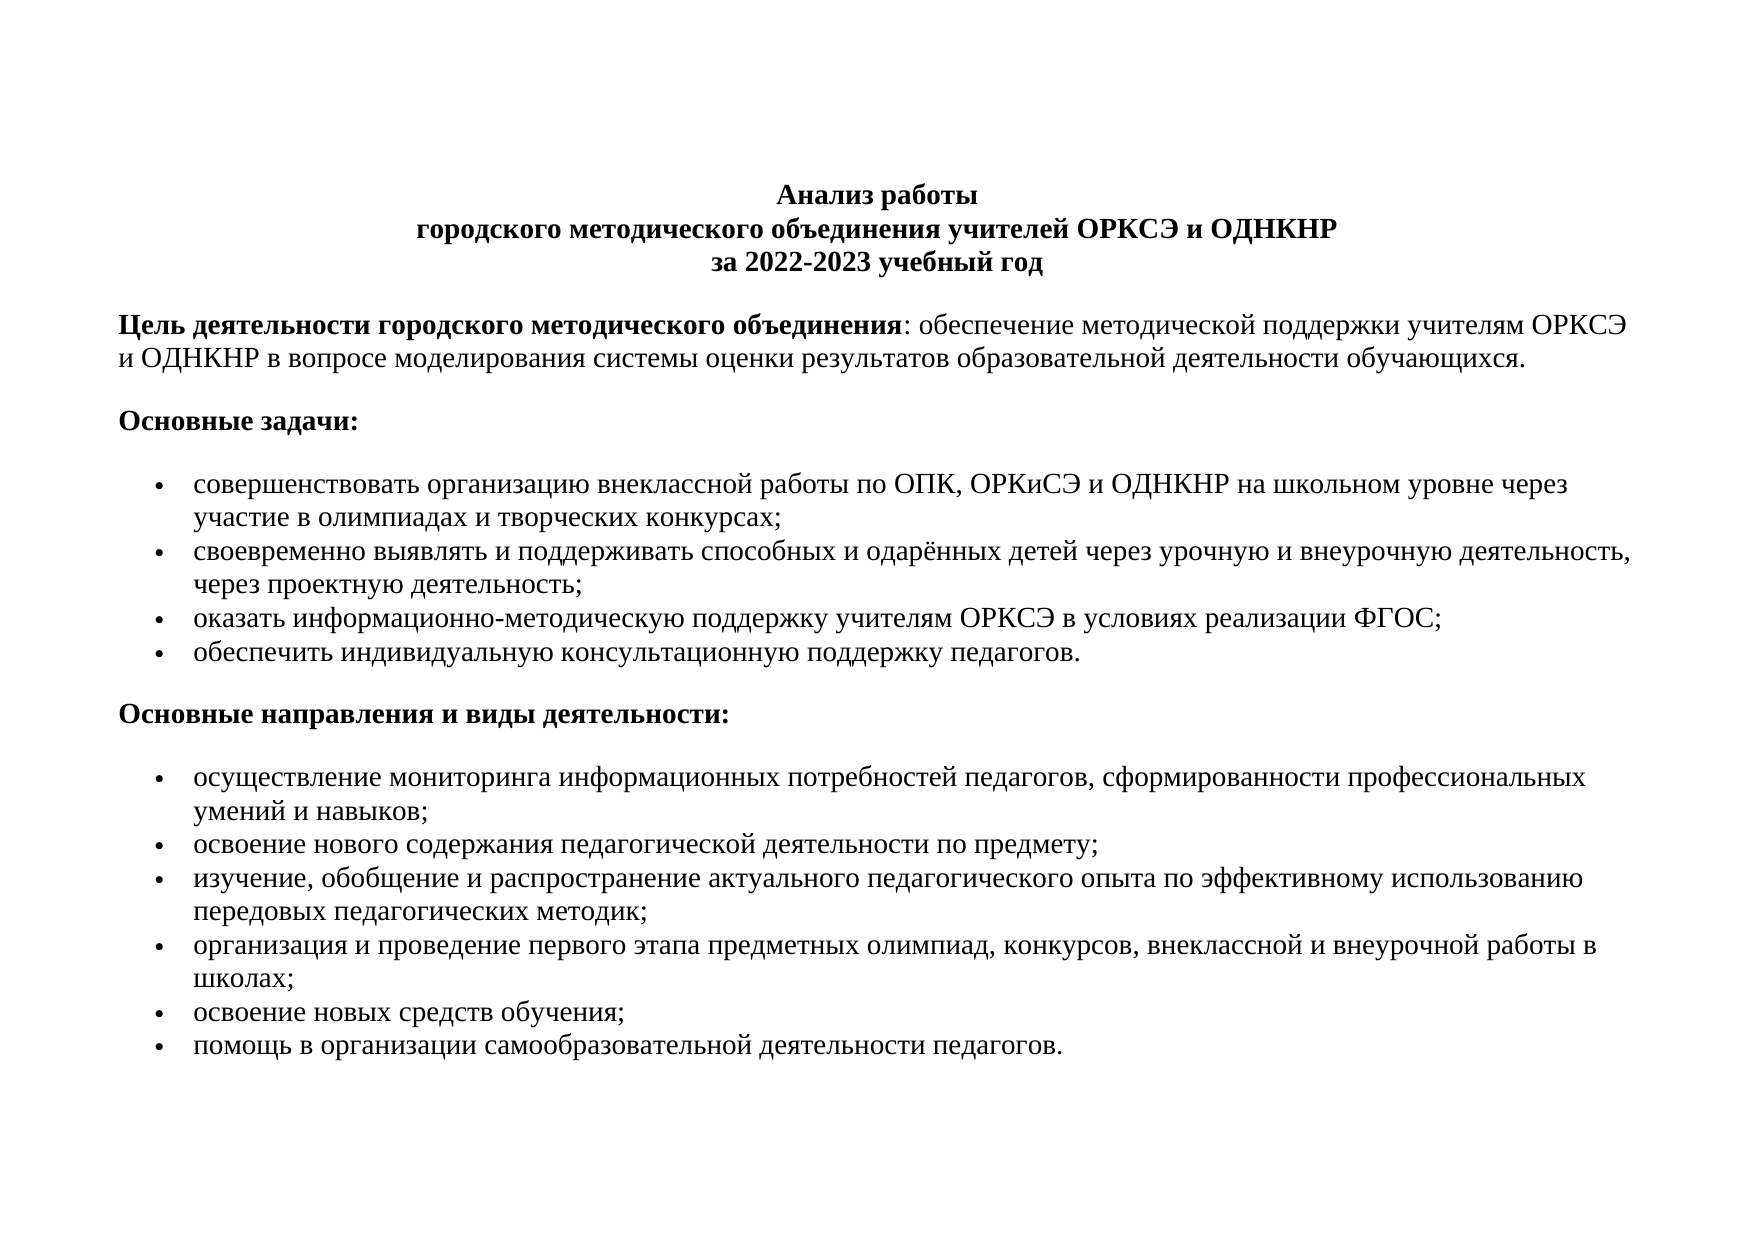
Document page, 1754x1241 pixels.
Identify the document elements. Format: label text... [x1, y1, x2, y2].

list своевременно выявлять и поддерживать способных и одарённых детей через урочную и внеурочную деятельность, через проектную деятельность; [156, 533, 1636, 600]
list организация и проведение первого этапа предметных олимпиад, конкурсов, внеклассной и внеурочной работы в школах; [156, 927, 1636, 994]
list изучение, обобщение и распространение актуального педагогического опыта по эффективному использованию передовых педагогических методик; [156, 860, 1636, 927]
list освоение нового содержания педагогической деятельности по предмету; [156, 826, 1636, 860]
list помощь в организации самообразовательной деятельности педагогов. [156, 1027, 1636, 1061]
text Цель деятельности городского методического объединения: обеспечение методической поддержки учителям ОРКСЭ и ОДНКНР в вопросе моделирования системы оценки результатов образовательной деятельности обучающихся. [118, 307, 1636, 374]
list освоение новых средств обучения; [156, 994, 1636, 1027]
text за 2022-2023 учебный год [118, 244, 1636, 278]
text Основные задачи: [118, 403, 1636, 437]
text городского методического объединения учителей ОРКСЭ и ОДНКНР [118, 211, 1636, 244]
list осуществление мониторинга информационных потребностей педагогов, сформированности профессиональных умений и навыков; [156, 759, 1636, 826]
text Основные направления и виды деятельности: [118, 696, 1636, 730]
list обеспечить индивидуальную консультационную поддержку педагогов. [156, 634, 1636, 667]
list оказать информационно-методическую поддержку учителям ОРКСЭ в условиях реализации ФГОС; [156, 600, 1636, 634]
list совершенствовать организацию внеклассной работы по ОПК, ОРКиСЭ и ОДНКНР на школьном уровне через участие в олимпиадах и творческих конкурсах; [156, 466, 1636, 533]
text Анализ работы [118, 177, 1636, 211]
